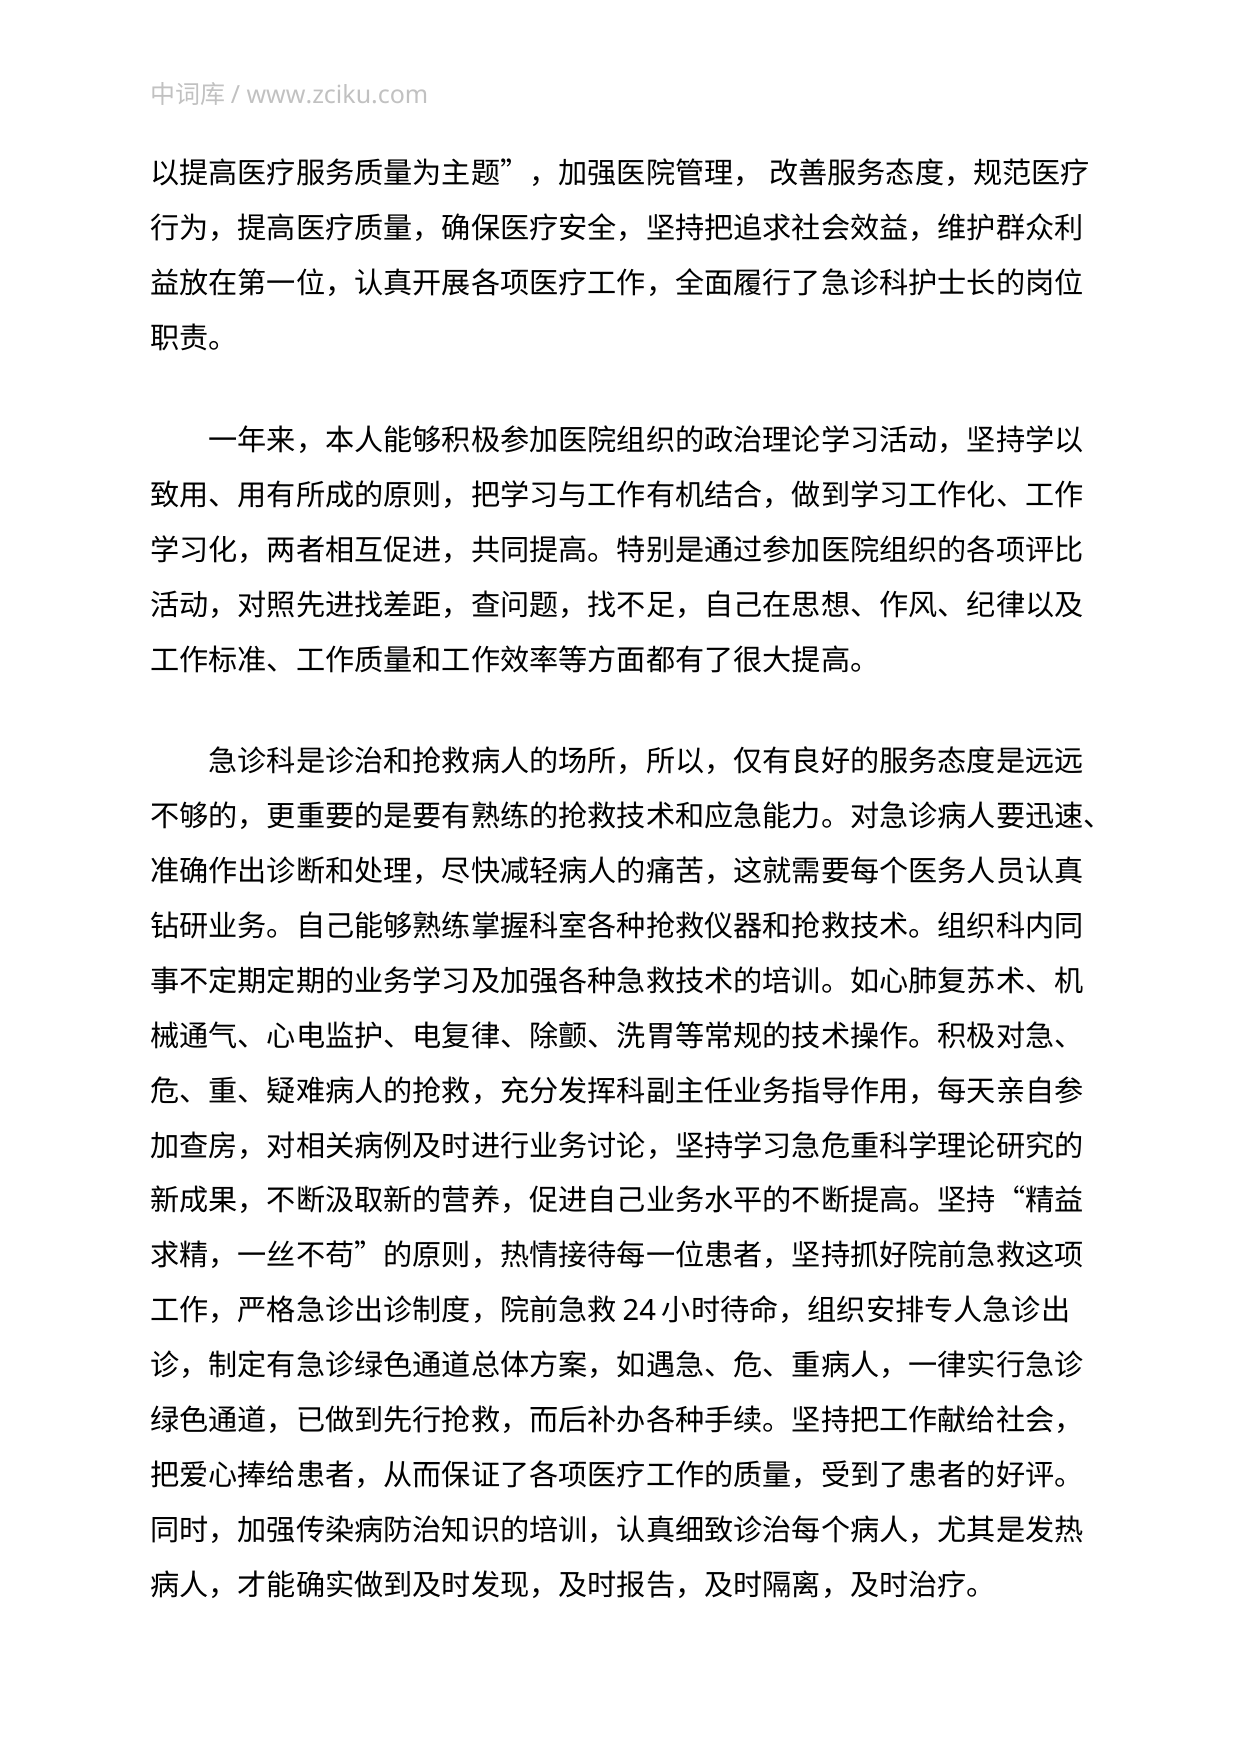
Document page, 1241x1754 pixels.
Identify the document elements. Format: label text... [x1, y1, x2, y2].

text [150, 150, 1090, 357]
text 一年来，本人能够积极参加医院组织的政治理论学习活动，坚持学以致用、用有所成的原则，把学习与工作有机结合，做到学习工作化、工作学习化，两者相互促进，共同提高。特别是通过参加医院组织的各项评比活动，对照先进找差距，查问题，找不足，自己在思想、作风、纪律以及工作标准、工作质量和工作效率等方面都有了很大提高。 [150, 416, 1090, 678]
text 急诊科是诊治和抢救病人的场所，所以，仅有良好的服务态度是远远不够的，更重要的是要有熟练的抢救技术和应急能力。对急诊病人要迅速、准确作出诊断和处理，尽快减轻病人的痛苦，这就需要每个医务人员认真钻研业务。自己能够熟练掌握科室各种抢救仪器和抢救技术。组织科内同事不定期定期的业务学习及加强各种急救技术的培训。如心肺复苏术、机械通气、心电监护、电复律、除颤、洗胃等常规的技术操作。积极对急、危、重、疑难病人的抢救，充分发挥科副主任业务指导作用，每天亲自参加查房，对相关病例及时进行业务讨论，坚持学习急危重科学理论研究的新成果，不断汲取新的营养，促进自己业务水平的不断提高。坚持“精益求精，一丝不苟”的原则，热情接待每一位患者，坚持抓好院前急救这项工作，严格急诊出诊制度，院前急救24小时待命，组织安排专人急诊出诊，制定有急诊绿色通道总体方案，如遇急、危、重病人，一律实行急诊绿色通道，已做到先行抢救，而后补办各种手续。坚持把工作献给社会，把爱心捧给患者，从而保证了各项医疗工作的质量，受到了患者的好评。同时，加强传染病防治知识的培训，认真细致诊治每个病人，尤其是发热病人，才能确实做到及时发现，及时报告，及时隔离，及时治疗。 [150, 738, 1090, 1604]
